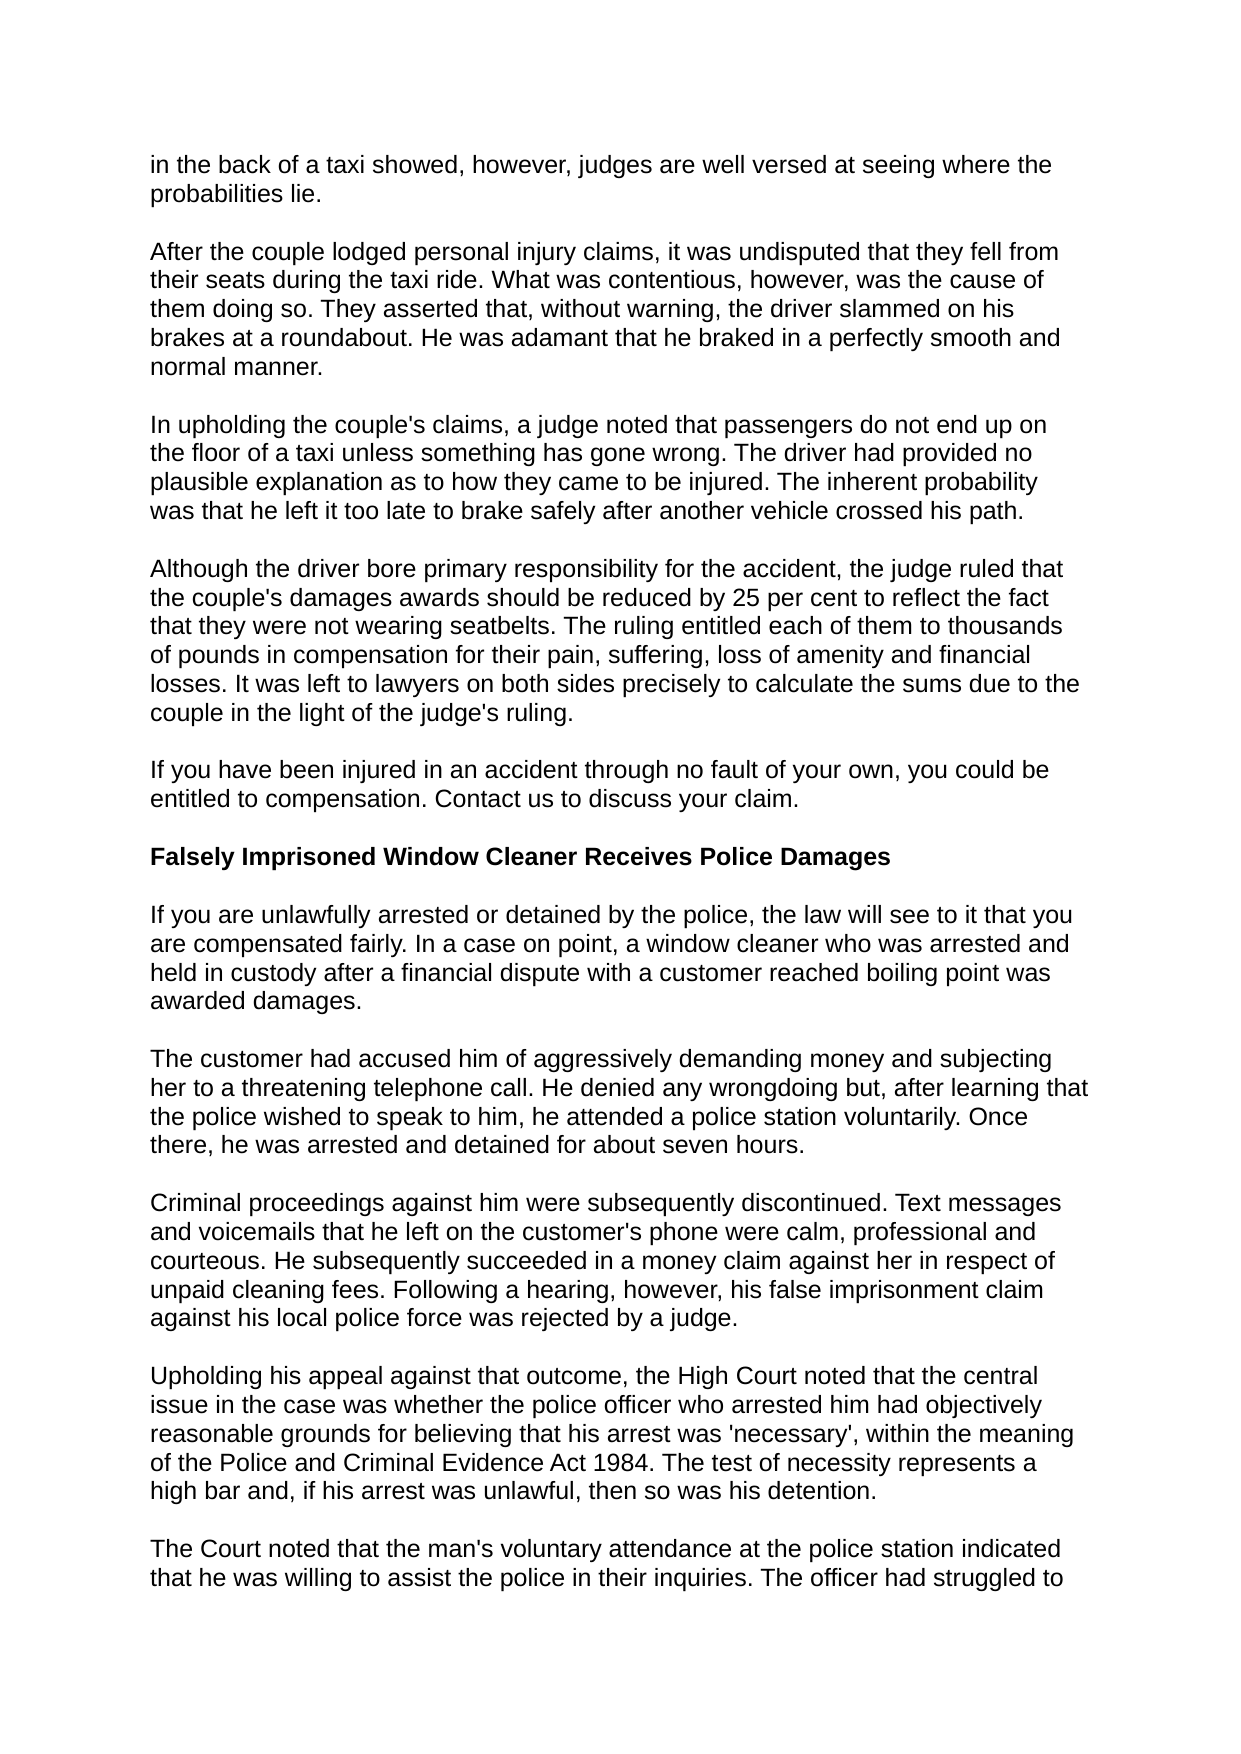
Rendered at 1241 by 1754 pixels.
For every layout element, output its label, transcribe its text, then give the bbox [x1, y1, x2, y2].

text The customer had accused him of aggressively demanding money and subjecting her to a threatening telephone call. He denied any wrongdoing but, after learning that the police wished to speak to him, he attended a police station voluntarily. Once there, he was arrested and detained for about seven hours. [150, 1044, 1090, 1159]
text If you have been injured in an accident through no fault of your own, you could be entitled to compensation. Contact us to discuss your claim. [150, 755, 1090, 813]
text In upholding the couple's claims, a judge noted that passengers do not end up on the floor of a taxi unless something has gone wrong. The driver had provided no plausible explanation as to how they came to be injured. The inherent probability was that he left it too late to brake safely after another vehicle crossed his path. [150, 409, 1090, 524]
text Upholding his appeal against that outcome, the High Court noted that the central issue in the case was whether the police officer who arrested him had objectively reasonable grounds for believing that his arrest was 'necessary', within the meaning of the Police and Criminal Evidence Act 1984. The test of necessity represents a high bar and, if his arrest was unlawful, then so was his detention. [150, 1361, 1090, 1505]
text Falsely Imprisoned Window Cleaner Receives Police Damages [150, 842, 1090, 871]
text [150, 1534, 1090, 1592]
text If you are unlawfully arrested or detained by the police, the law will see to it that you are compensated fairly. In a case on point, a window cleaner who was arrested and held in custody after a financial dispute with a customer reached boiling point was awarded damages. [150, 900, 1090, 1015]
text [150, 150, 1090, 207]
text After the couple lodged personal injury claims, it was undisputed that they fell from their seats during the taxi ride. What was contentious, however, was the cause of them doing so. They asserted that, without warning, the driver slammed on his brakes at a roundabout. He was adamant that he braked in a perfectly smooth and normal manner. [150, 237, 1090, 380]
text Criminal proceedings against him were subsequently discontinued. Text messages and voicemails that he left on the customer's phone were calm, professional and courteous. He subsequently succeeded in a money claim against her in respect of unpaid cleaning fees. Following a hearing, however, his false imprisonment claim against his local police force was rejected by a judge. [150, 1188, 1090, 1332]
text Although the driver bore primary responsibility for the accident, the judge ruled that the couple's damages awards should be reduced by 25 per cent to reflect the fact that they were not wearing seatbelts. The ruling entitled each of them to thousands of pounds in compensation for their pain, suffering, loss of amenity and financial losses. It was left to lawyers on both sides precisely to calculate the sums due to the couple in the light of the judge's ruling. [150, 554, 1090, 726]
